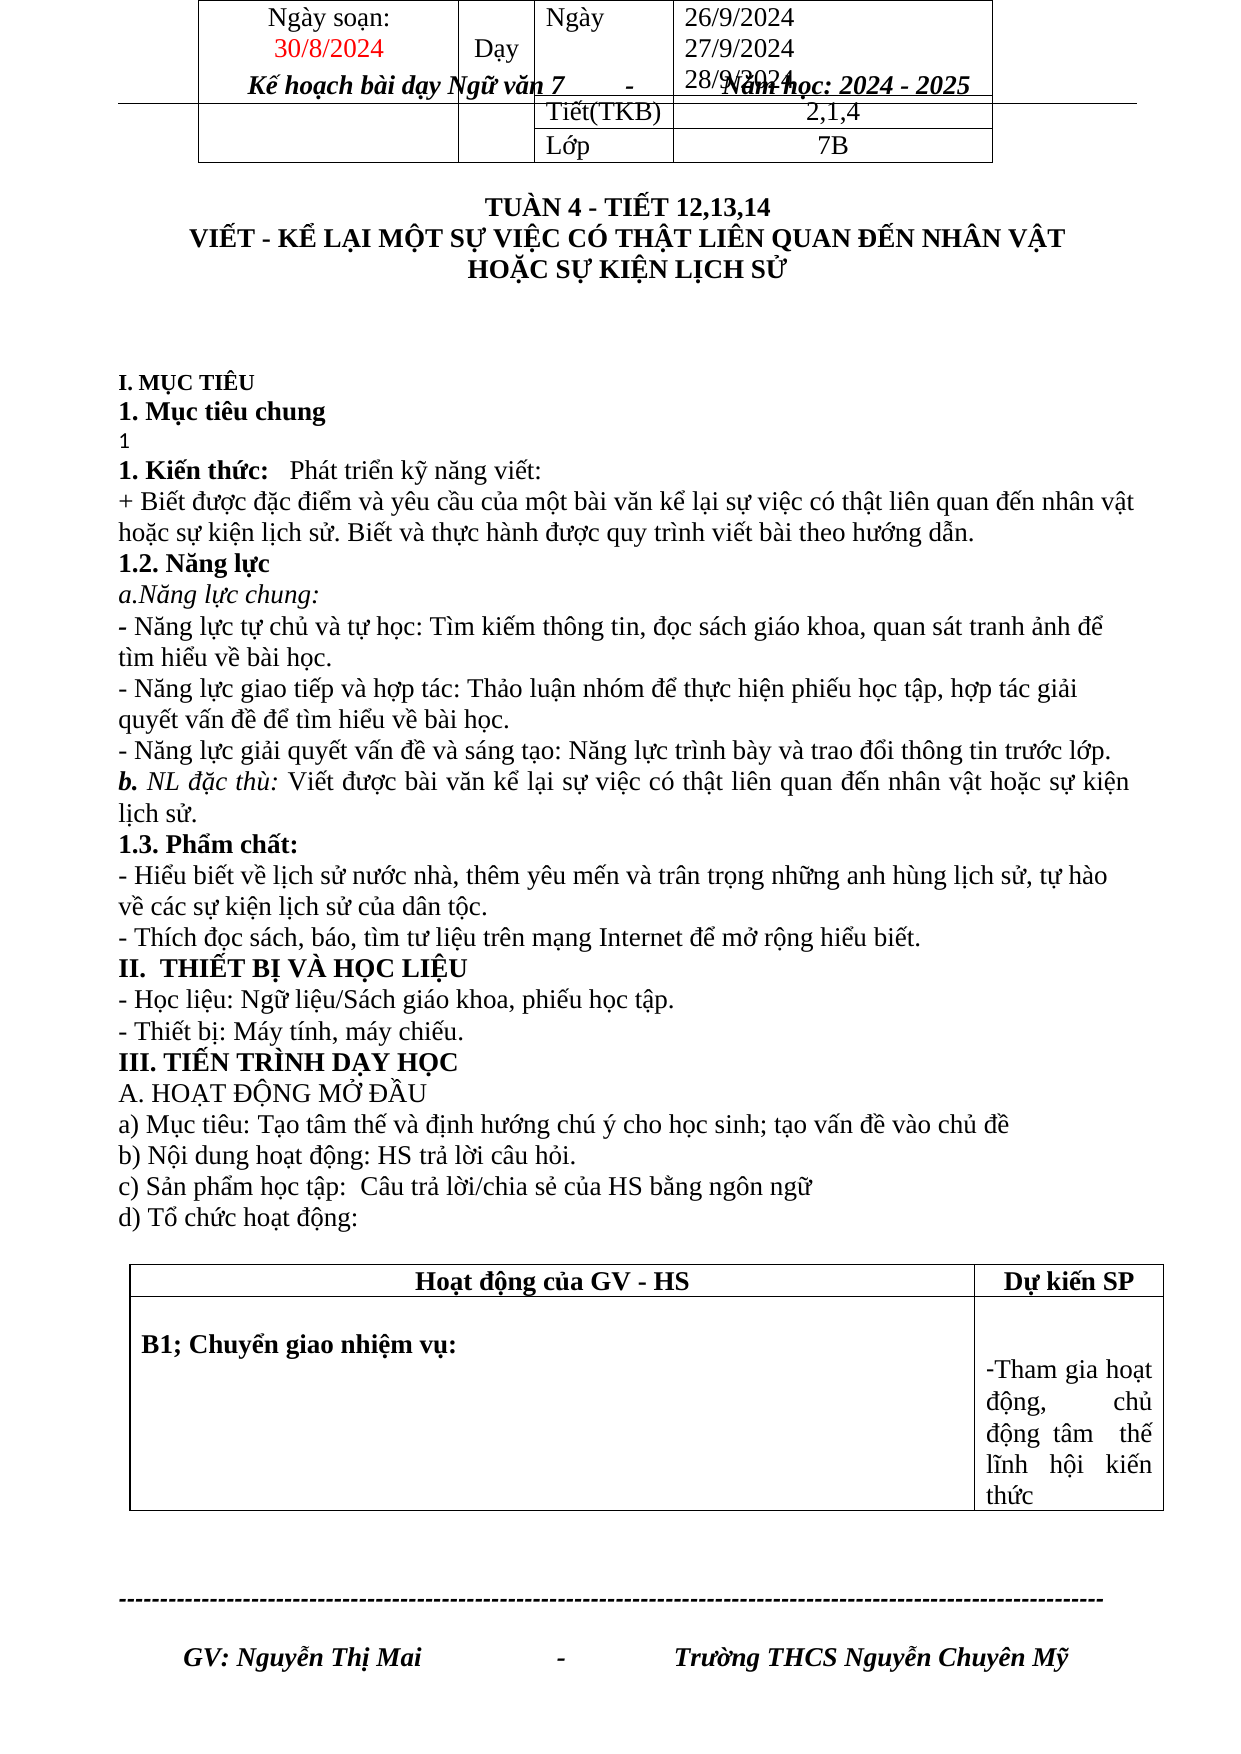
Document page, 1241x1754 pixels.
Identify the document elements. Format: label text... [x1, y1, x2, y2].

table_header Hoạt động của GV - HS [131, 1265, 974, 1296]
text - Học liệu: Ngữ liệu/Sách giáo khoa, phiếu học tập. [118, 983, 1137, 1015]
text c) Sản phẩm học tập: Câu trả lời/chia sẻ của HS bằng ngôn ngữ [118, 1170, 1137, 1202]
table_cell 2,1,4 [674, 96, 992, 128]
text TUÀN 4 - TIẾT 12,13,14 [118, 191, 1137, 222]
table_header Dự kiến SP [975, 1265, 1163, 1296]
text 1 [118, 426, 1137, 454]
text VIẾT - KỂ LẠI MỘT SỰ VIỆC CÓ THẬT LIÊN QUAN ĐẾN NHÂN VẬT [118, 222, 1137, 253]
table_header Ngày soạn: 30/8/2024 [199, 1, 458, 162]
text - Thích đọc sách, báo, tìm tư liệu trên mạng Internet để mở rộng hiểu biết. [118, 921, 1137, 952]
text 1.2. Năng lực [118, 547, 1137, 579]
text b. NL đặc thù: Viết được bài văn kể lại sự việc có thật liên quan đến nhân vật hoặc sự kiện lịch sử. [118, 766, 1131, 828]
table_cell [131, 1297, 974, 1510]
text a.Năng lực chung: [118, 579, 1137, 610]
table_cell 7B [674, 129, 992, 162]
text - Hiểu biết về lịch sử nước nhà, thêm yêu mến và trân trọng những anh hùng lịch sử, tự hào về các sự kiện lịch sử của dân tộc. [118, 859, 1137, 921]
text I. MỤC TIÊU [118, 368, 1137, 395]
table_cell Tiết(TKB) [535, 96, 673, 128]
text - Thiết bị: Máy tính, máy chiếu. [118, 1015, 1137, 1046]
text II. THIẾT BỊ VÀ HỌC LIỆU [118, 952, 1137, 983]
text - Năng lực giải quyết vấn đề và sáng tạo: Năng lực trình bày và trao đổi thông tin trước lớp. [118, 734, 1137, 766]
text d) Tổ chức hoạt động: [118, 1202, 1137, 1233]
text 1. Mục tiêu chung [118, 395, 1137, 426]
text a) Mục tiêu: Tạo tâm thế và định hướng chú ý cho học sinh; tạo vấn đề vào chủ đề [118, 1108, 1137, 1139]
text - Năng lực tự chủ và tự học: Tìm kiếm thông tin, đọc sách giáo khoa, quan sát tranh ảnh để tìm hiểu về bài học. [118, 610, 1137, 672]
table_cell Lớp [535, 129, 673, 162]
table_header Dạy [459, 1, 534, 162]
text 1.3. Phẩm chất: [118, 828, 1137, 859]
text III. TIẾN TRÌNH DẠY HỌC [118, 1046, 1137, 1077]
table_header Ngày [535, 1, 673, 94]
text b) Nội dung hoạt động: HS trả lời câu hỏi. [118, 1139, 1137, 1170]
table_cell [975, 1297, 1163, 1510]
text A. HOẠT ĐỘNG MỞ ĐẦU [118, 1077, 1137, 1108]
text - Năng lực giao tiếp và hợp tác: Thảo luận nhóm để thực hiện phiếu học tập, hợp tác giải quyết vấn đề để tìm hiểu về bài học. [118, 672, 1137, 734]
table_header 26/9/2024 27/9/2024 28/9/2024 [674, 1, 992, 94]
text HOẶC SỰ KIỆN LỊCH SỬ [118, 253, 1137, 284]
text 1. Kiến thức: Phát triển kỹ năng viết: [118, 454, 1137, 485]
text + Biết được đặc điểm và yêu cầu của một bài văn kể lại sự việc có thật liên quan đến nhân vật hoặc sự kiện lịch sử. Biết và thực hành được quy trình viết bài theo hướng dẫn. [118, 485, 1137, 547]
